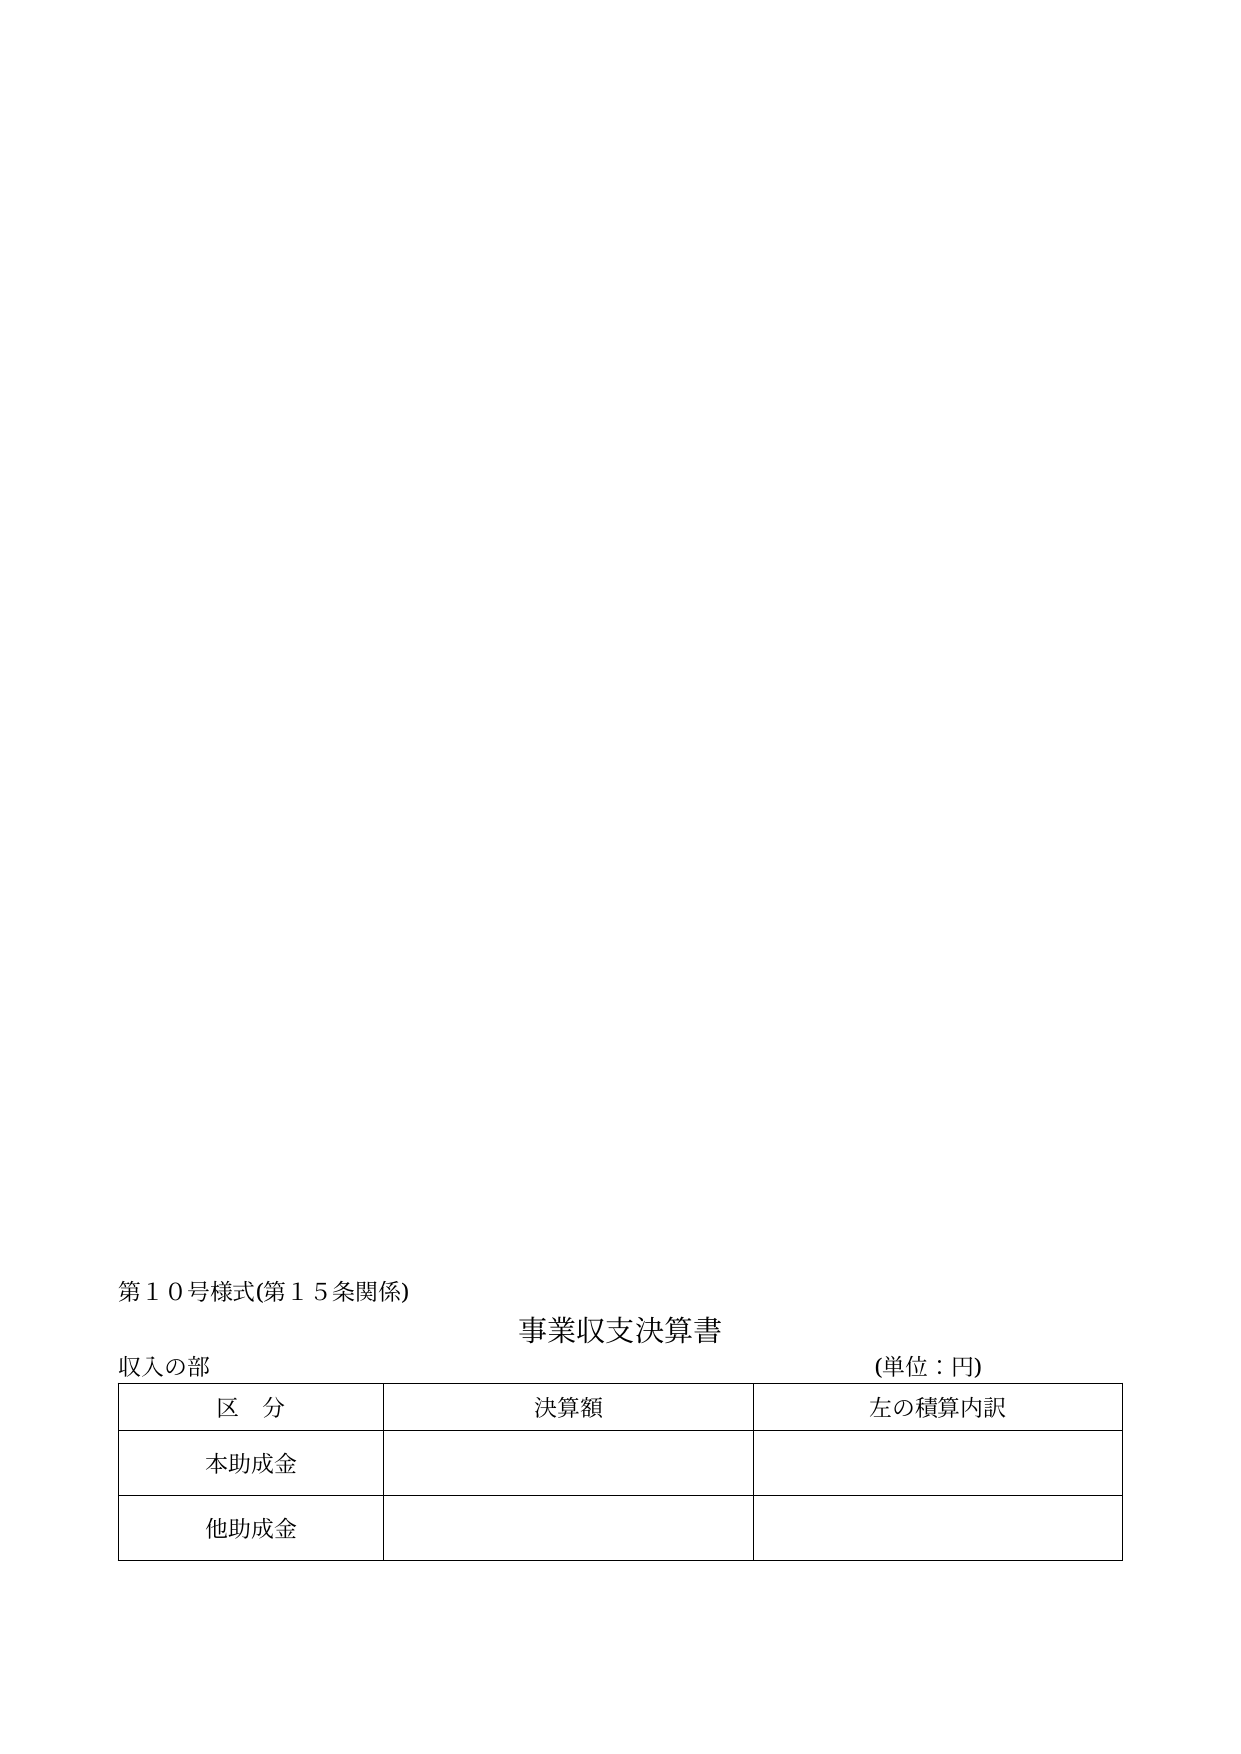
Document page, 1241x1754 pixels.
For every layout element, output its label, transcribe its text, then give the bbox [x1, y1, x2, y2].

text 収入の部 (単位：円) [118, 1349, 1122, 1382]
table_cell [384, 1431, 753, 1495]
table_header 区 分 [119, 1384, 383, 1430]
table_cell [754, 1431, 1122, 1495]
text 事業収支決算書 [118, 1307, 1122, 1349]
table_cell [754, 1496, 1122, 1560]
table_cell [384, 1496, 753, 1560]
table_header 左の積算内訳 [754, 1384, 1122, 1430]
table_header 決算額 [384, 1384, 753, 1430]
table_cell 本助成金 [119, 1431, 383, 1495]
table_cell 他助成金 [119, 1496, 383, 1560]
text 第１０号様式(第１５条関係) [118, 1274, 1122, 1307]
